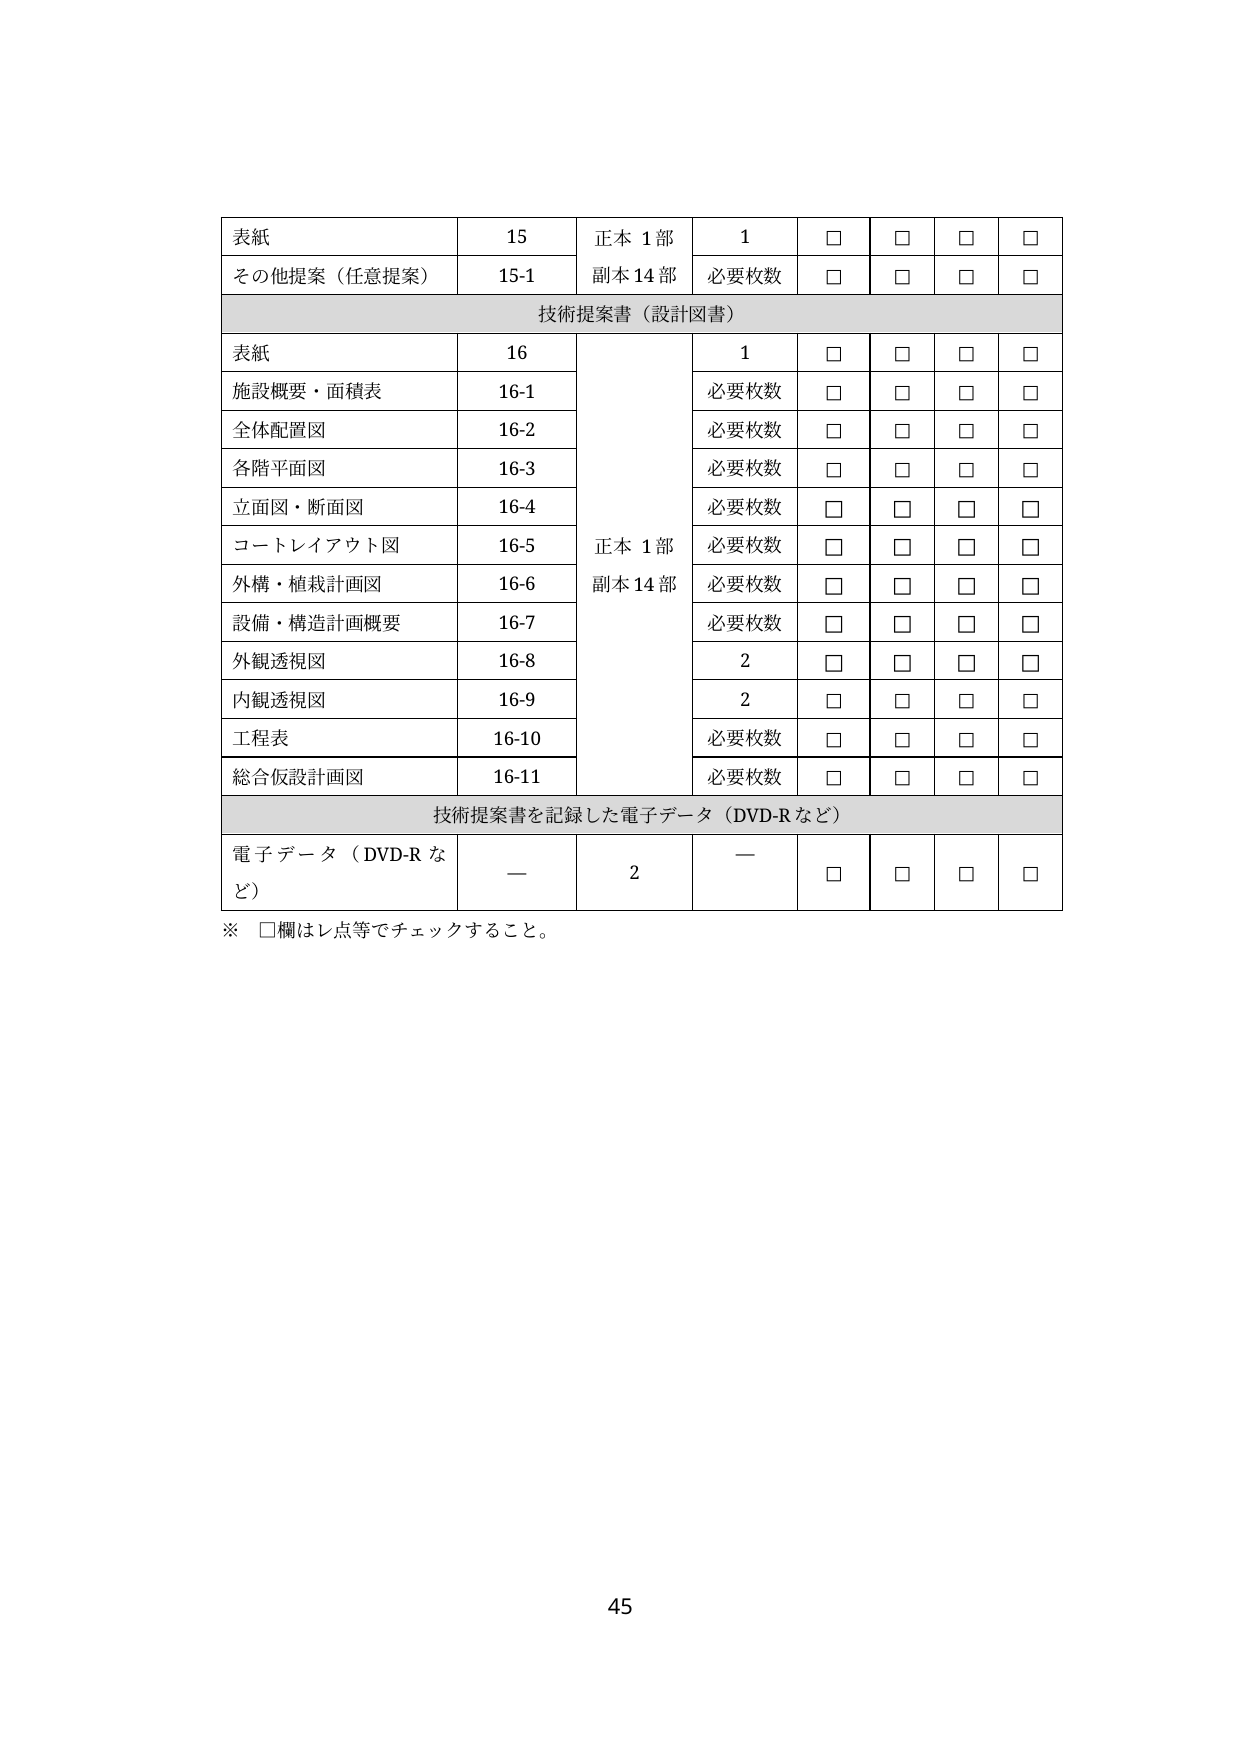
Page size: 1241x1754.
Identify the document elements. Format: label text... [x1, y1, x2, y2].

table_cell 技術提案書（設計図書） [222, 295, 1062, 332]
table_cell □ [935, 603, 998, 641]
table_cell □ [798, 835, 869, 909]
table_cell □ [999, 488, 1062, 525]
table_cell 正本 1部 副本14部 [577, 218, 692, 294]
table_cell □ [999, 603, 1062, 641]
table_cell □ [871, 758, 934, 795]
table_cell □ [935, 411, 998, 448]
table_cell □ [999, 372, 1062, 409]
table_cell 2 [693, 642, 797, 679]
table_cell □ [798, 603, 869, 641]
table_cell □ [999, 642, 1062, 679]
table_cell 16-2 [458, 411, 576, 448]
table_cell 必要枚数 [693, 526, 797, 564]
table_cell 電子データ（DVD-Rなど） [222, 835, 457, 909]
table_cell □ [999, 526, 1062, 564]
table_cell □ [999, 256, 1062, 294]
table_cell 必要枚数 [693, 719, 797, 756]
table_cell 16-8 [458, 642, 576, 679]
table_cell コートレイアウト図 [222, 526, 457, 564]
table_cell □ [798, 758, 869, 795]
table_cell □ [935, 372, 998, 409]
table_cell □ [798, 719, 869, 756]
table_cell 正本 1部 副本14部 [577, 334, 692, 795]
table_cell 表紙 [222, 218, 457, 255]
table_cell 16-3 [458, 449, 576, 487]
table_cell 外観透視図 [222, 642, 457, 679]
table_cell □ [798, 488, 869, 525]
table_cell □ [935, 218, 998, 255]
table_cell □ [798, 642, 869, 679]
table_cell 16-9 [458, 680, 576, 718]
table_cell □ [798, 526, 869, 564]
table_cell □ [871, 218, 934, 255]
table_cell □ [935, 526, 998, 564]
table_cell 1 [693, 218, 797, 255]
table_cell 15 [458, 218, 576, 255]
table_cell 工程表 [222, 719, 457, 756]
table_cell □ [935, 642, 998, 679]
table_cell その他提案（任意提案） [222, 256, 457, 294]
table_cell 2 [577, 835, 692, 909]
table_cell □ [999, 719, 1062, 756]
table_cell □ [871, 680, 934, 718]
table_cell □ [798, 680, 869, 718]
table_cell □ [871, 565, 934, 602]
table_cell □ [871, 372, 934, 409]
table_cell □ [999, 334, 1062, 371]
table_cell 必要枚数 [693, 372, 797, 409]
table_cell □ [871, 603, 934, 641]
table_cell □ [935, 758, 998, 795]
table_cell □ [935, 256, 998, 294]
table_cell 15-1 [458, 256, 576, 294]
table_cell 各階平面図 [222, 449, 457, 487]
table_cell 16 [458, 334, 576, 371]
table_cell □ [999, 449, 1062, 487]
table_cell 外構・植栽計画図 [222, 565, 457, 602]
table_cell □ [935, 565, 998, 602]
table_cell 16-5 [458, 526, 576, 564]
table_cell □ [935, 835, 998, 909]
table_cell □ [798, 334, 869, 371]
table_cell 設備・構造計画概要 [222, 603, 457, 641]
table_cell □ [798, 218, 869, 255]
table_cell ― [693, 835, 797, 909]
table_cell 必要枚数 [693, 758, 797, 795]
table_cell □ [871, 642, 934, 679]
table_cell □ [871, 334, 934, 371]
table_cell □ [999, 680, 1062, 718]
table_cell 表紙 [222, 334, 457, 371]
table_cell 必要枚数 [693, 449, 797, 487]
table_cell □ [798, 256, 869, 294]
table_cell 内観透視図 [222, 680, 457, 718]
table_cell 立面図・断面図 [222, 488, 457, 525]
table_cell □ [871, 488, 934, 525]
table_cell 必要枚数 [693, 256, 797, 294]
table_cell □ [798, 372, 869, 409]
table_cell □ [871, 719, 934, 756]
table_cell 施設概要・面積表 [222, 372, 457, 409]
table_cell 必要枚数 [693, 488, 797, 525]
table_cell □ [871, 835, 934, 909]
table_cell 2 [693, 680, 797, 718]
table_cell □ [999, 411, 1062, 448]
table_cell ― [458, 835, 576, 909]
table_cell 必要枚数 [693, 411, 797, 448]
table_cell 技術提案書を記録した電子データ（DVD-Rなど） [222, 796, 1062, 833]
table_cell 16-10 [458, 719, 576, 756]
table_cell □ [871, 256, 934, 294]
table_cell 総合仮設計画図 [222, 758, 457, 795]
table_cell 16-7 [458, 603, 576, 641]
table_cell □ [935, 334, 998, 371]
table_cell 16-4 [458, 488, 576, 525]
table_cell 16-11 [458, 758, 576, 795]
table_cell □ [935, 488, 998, 525]
table_cell □ [798, 449, 869, 487]
table_cell □ [871, 449, 934, 487]
table_cell □ [798, 565, 869, 602]
table_cell 16-6 [458, 565, 576, 602]
table_cell □ [871, 411, 934, 448]
table_cell □ [798, 411, 869, 448]
table_cell 必要枚数 [693, 565, 797, 602]
table_cell 1 [693, 334, 797, 371]
table_cell □ [871, 526, 934, 564]
table_cell 必要枚数 [693, 603, 797, 641]
table_cell □ [935, 680, 998, 718]
table_cell □ [999, 565, 1062, 602]
table_cell □ [999, 758, 1062, 795]
table_cell □ [999, 218, 1062, 255]
table_cell 全体配置図 [222, 411, 457, 448]
table_cell □ [935, 719, 998, 756]
table_cell □ [935, 449, 998, 487]
table_cell □ [999, 835, 1062, 909]
text ※ □欄はレ点等でチェックすること。 [177, 911, 1063, 948]
table_cell 16-1 [458, 372, 576, 409]
